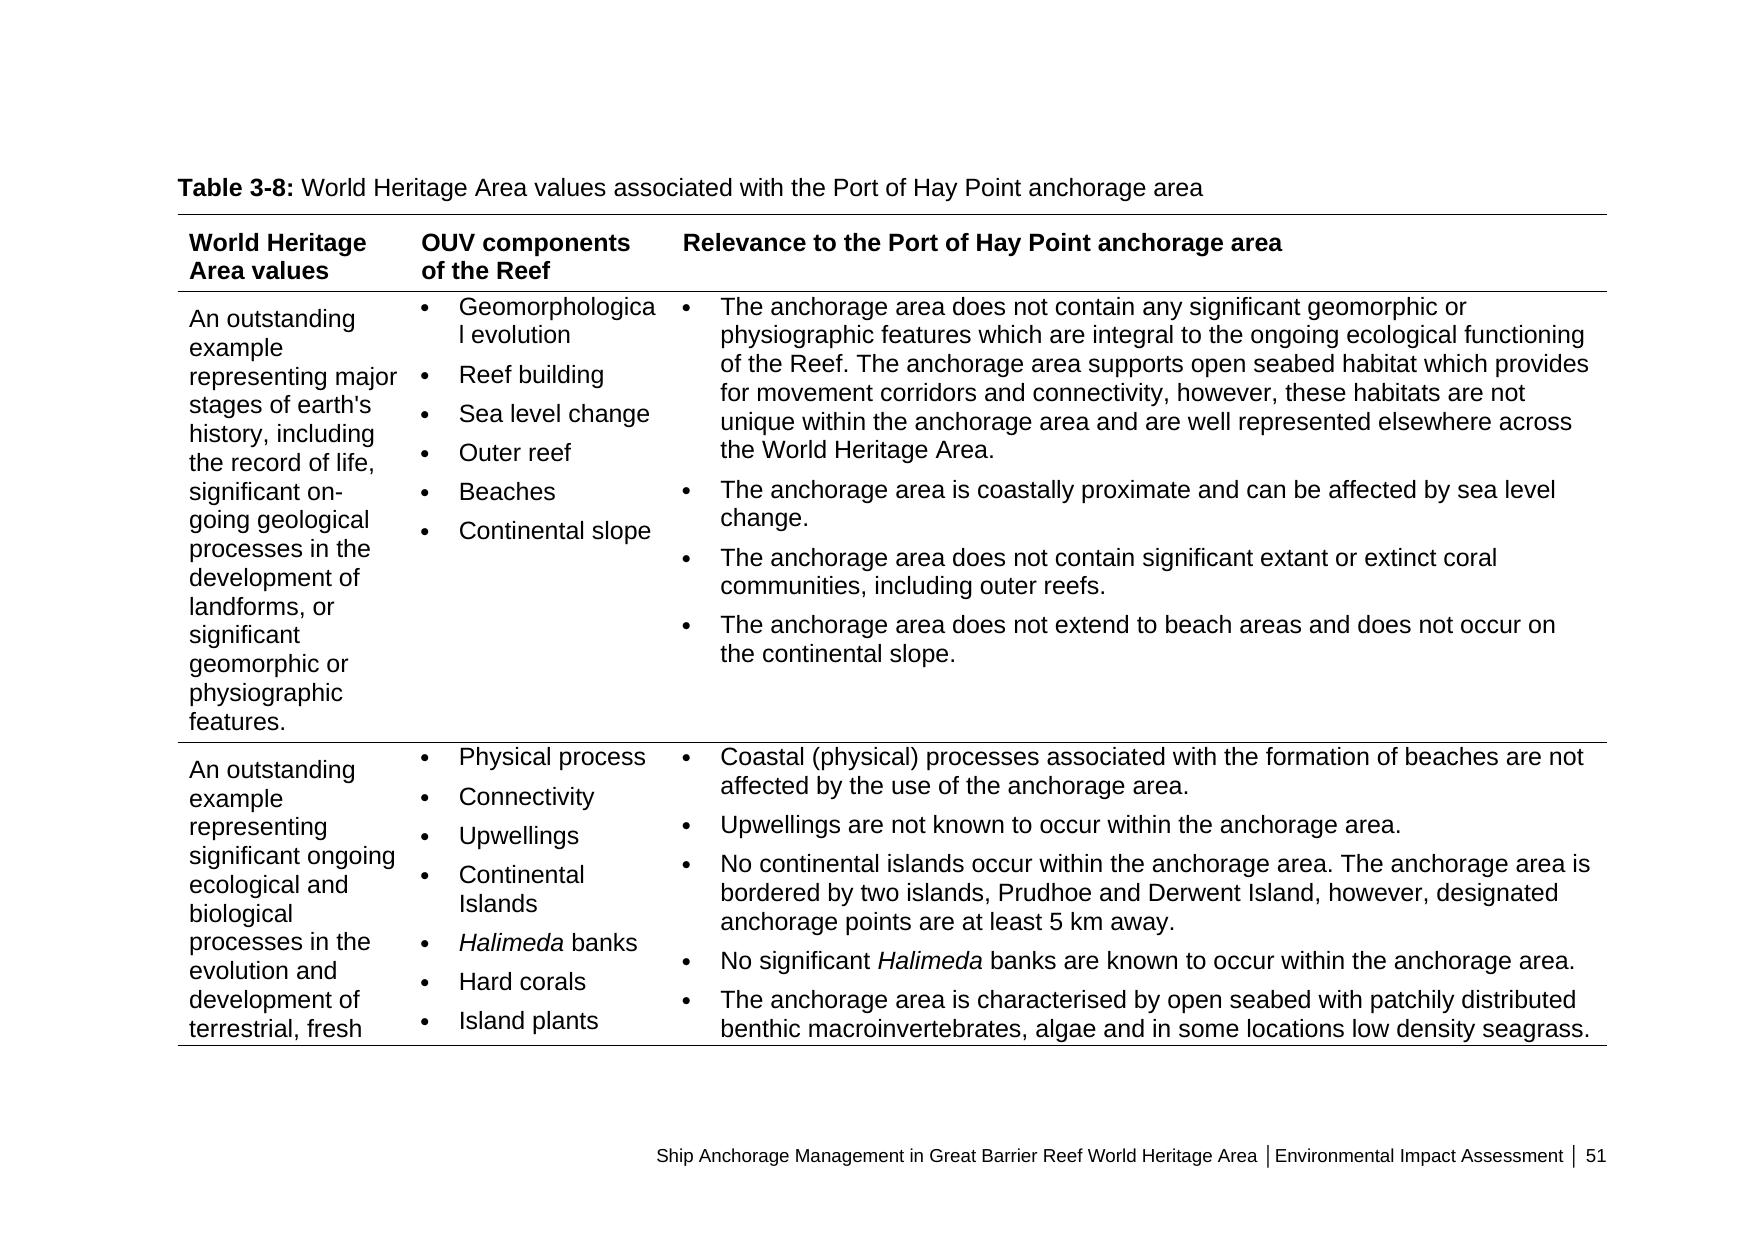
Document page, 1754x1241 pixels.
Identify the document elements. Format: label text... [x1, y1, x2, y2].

table_cell The anchorage area does not contain any significant geomorphic or physiographic features which are integral to the ongoing ecological functioning of the Reef. The anchorage area supports open seabed habitat which provides for movement corridors and connectivity, however, these habitats are not unique within the anchorage area and are well represented elsewhere across the World Heritage Area. The anchorage area is coastally proximate and can be affected by sea level change. The anchorage area does not contain significant extant or extinct coral communities, including outer reefs. The anchorage area does not extend to beach areas and does not occur on the continental slope. [671, 292, 1607, 742]
table_header OUV components of the Reef [410, 215, 671, 291]
table_header World Heritage Area values [178, 215, 410, 291]
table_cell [410, 743, 671, 1045]
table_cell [671, 743, 1607, 1045]
table_header Relevance to the Port of Hay Point anchorage area [671, 215, 1607, 291]
table_cell Geomorphological evolution Reef building Sea level change Outer reef Beaches Continental slope [410, 292, 671, 742]
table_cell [178, 743, 410, 1045]
table_cell An outstanding example representing major stages of earth's history, including the record of life, significant on-going geological processes in the development of landforms, or significant geomorphic or physiographic features. [178, 292, 410, 742]
